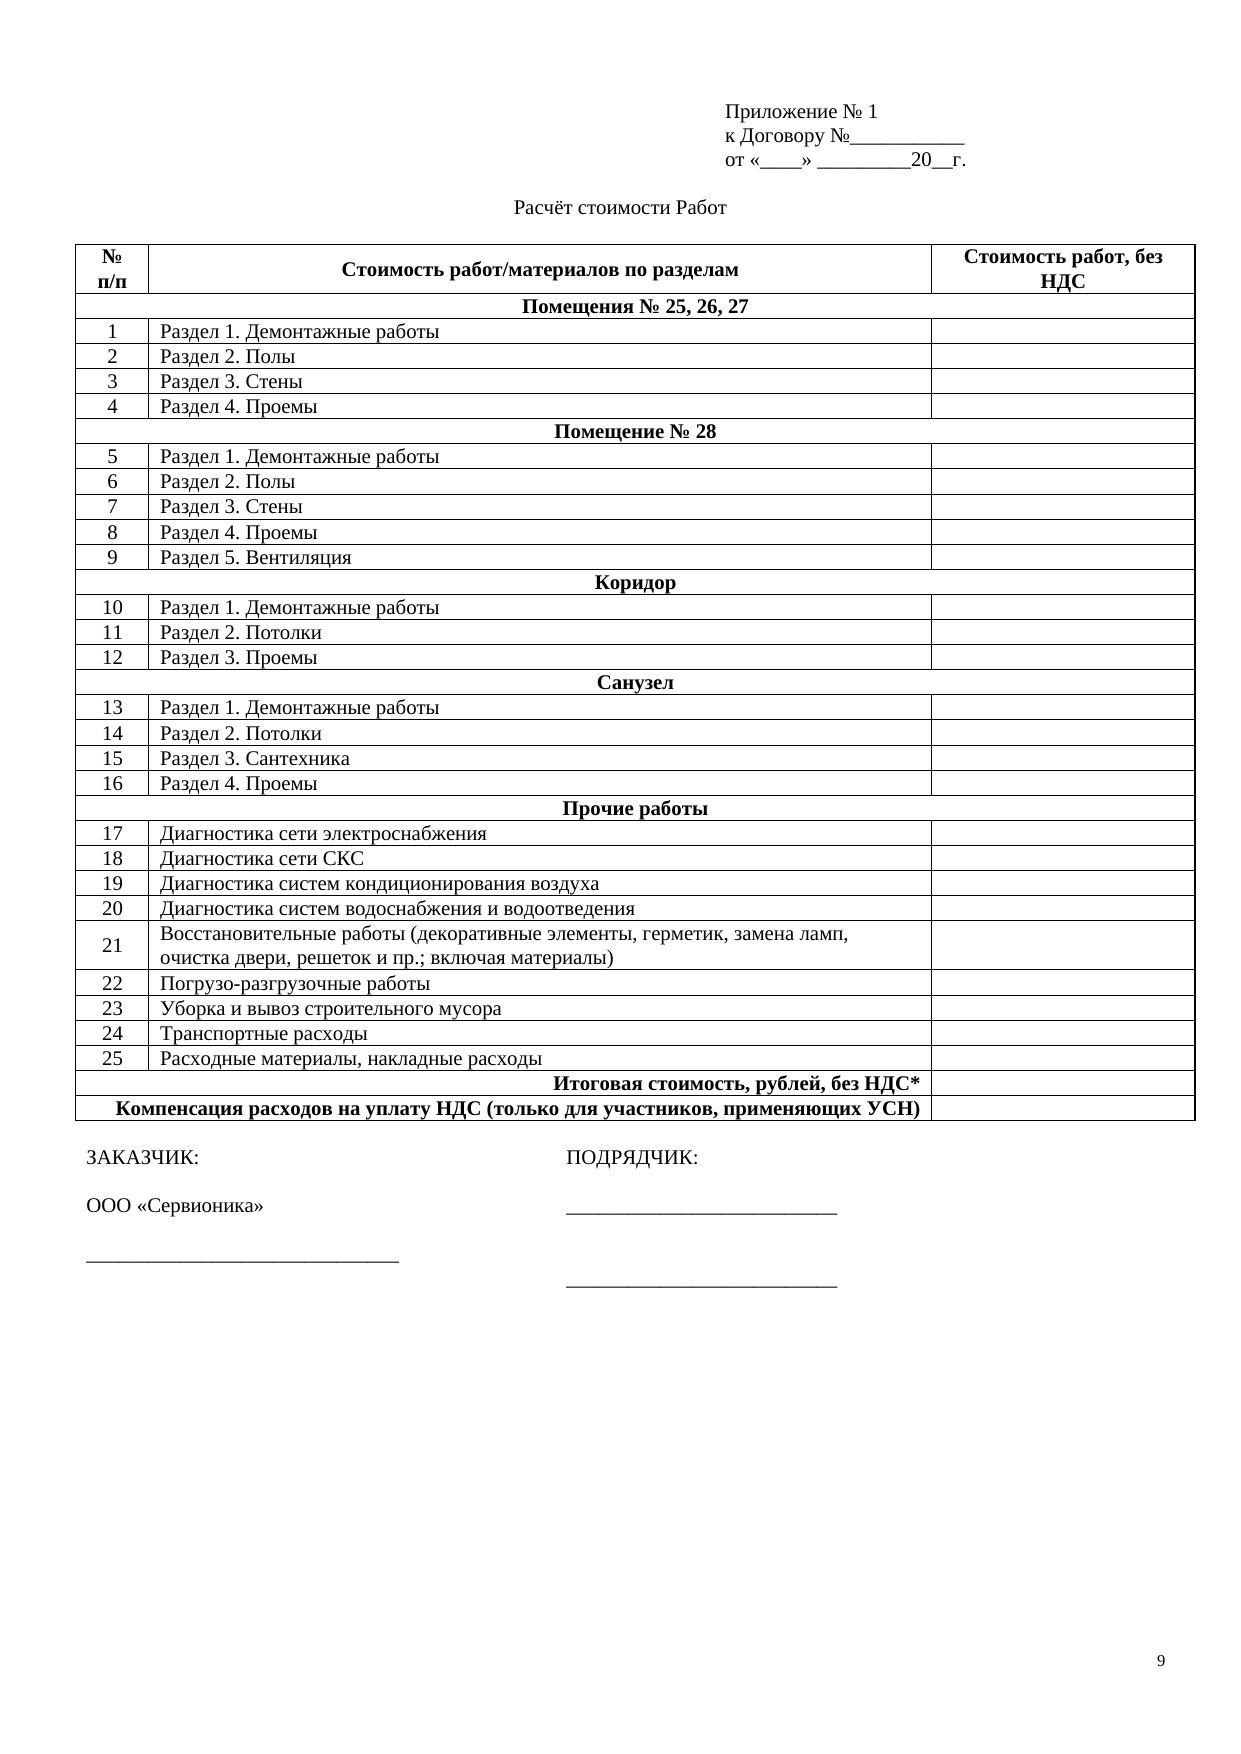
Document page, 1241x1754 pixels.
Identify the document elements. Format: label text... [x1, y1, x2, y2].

table_cell Помещения № 25, 26, 27 [76, 294, 1194, 318]
table_cell [932, 319, 1194, 343]
table_cell [932, 1021, 1194, 1045]
table_cell Раздел 5. Вентиляция [149, 545, 931, 569]
table_header № п/п [76, 245, 148, 293]
table_cell Раздел 4. Проемы [149, 520, 931, 544]
table_cell Диагностика сети СКС [149, 846, 931, 870]
table_cell Итоговая стоимость, рублей, без НДС* [76, 1071, 931, 1095]
table_cell Раздел 3. Проемы [149, 645, 931, 669]
table_cell 5 [76, 444, 148, 468]
table_cell Раздел 2. Потолки [149, 720, 931, 744]
table_cell Раздел 3. Стены [149, 369, 931, 393]
table_cell 10 [76, 595, 148, 619]
table_cell Раздел 2. Полы [149, 469, 931, 493]
table_cell Раздел 1. Демонтажные работы [149, 444, 931, 468]
table_cell Раздел 1. Демонтажные работы [149, 695, 931, 719]
table_cell 20 [76, 896, 148, 920]
table_cell 12 [76, 645, 148, 669]
table_cell 25 [76, 1046, 148, 1070]
table_cell [932, 369, 1194, 393]
table_header ПОДРЯДЧИК: [555, 1145, 1080, 1193]
table_cell [932, 1071, 1194, 1095]
table_cell [932, 695, 1194, 719]
table_cell 7 [76, 495, 148, 518]
table_cell 14 [76, 720, 148, 744]
table_cell 16 [76, 771, 148, 795]
table_cell [932, 520, 1194, 544]
table_cell Погрузо-разгрузочные работы [149, 970, 931, 994]
table_cell Раздел 4. Проемы [149, 771, 931, 795]
table_cell Диагностика систем кондиционирования воздуха [149, 871, 931, 895]
table_cell [932, 1096, 1194, 1120]
table_cell Раздел 1. Демонтажные работы [149, 595, 931, 619]
table_cell Раздел 3. Стены [149, 495, 931, 518]
table_cell [932, 996, 1194, 1019]
text от «____» _________20__г. [725, 147, 1165, 171]
table_cell [932, 921, 1194, 969]
table_cell Уборка и вывоз строительного мусора [149, 996, 931, 1019]
text Расчёт стоимости Работ [75, 195, 1165, 219]
table_cell 8 [76, 520, 148, 544]
table_header ЗАКАЗЧИК: [75, 1145, 555, 1193]
table_cell Восстановительные работы (декоративные элементы, герметик, замена ламп, очистка двери, решеток и пр.; включая материалы) [149, 921, 931, 969]
table_cell 11 [76, 620, 148, 644]
table_cell Коридор [76, 570, 1194, 594]
table_cell 23 [76, 996, 148, 1019]
table_cell [932, 846, 1194, 870]
table_cell [932, 495, 1194, 518]
table_cell [932, 344, 1194, 368]
table_cell Раздел 3. Сантехника [149, 746, 931, 769]
table_cell 9 [76, 545, 148, 569]
table_cell Диагностика систем водоснабжения и водоотведения [149, 896, 931, 920]
table_cell [932, 771, 1194, 795]
table_cell Диагностика сети электроснабжения [149, 821, 931, 845]
table_cell Транспортные расходы [149, 1021, 931, 1045]
table_cell [932, 896, 1194, 920]
table_cell [932, 444, 1194, 468]
table_cell 18 [76, 846, 148, 870]
table_cell 4 [76, 394, 148, 418]
table_cell 6 [76, 469, 148, 493]
table_cell [932, 469, 1194, 493]
table_cell Раздел 2. Полы [149, 344, 931, 368]
table_cell 3 [76, 369, 148, 393]
table_cell [932, 394, 1194, 418]
table_cell [932, 595, 1194, 619]
table_cell Раздел 2. Потолки [149, 620, 931, 644]
table_cell [932, 620, 1194, 644]
table_header Стоимость работ/материалов по разделам [149, 245, 931, 293]
text к Договору №___________ [725, 123, 1165, 147]
table_cell Компенсация расходов на уплату НДС (только для участников, применяющих УСН) [76, 1096, 931, 1120]
table_cell 2 [76, 344, 148, 368]
table_cell [932, 970, 1194, 994]
table_cell Санузел [76, 670, 1194, 694]
table_cell [932, 1046, 1194, 1070]
table_cell 13 [76, 695, 148, 719]
table_cell ООО «Сервионика» ______________________________ [75, 1193, 555, 1313]
text Приложение № 1 [725, 99, 1165, 123]
table_cell [932, 871, 1194, 895]
table_cell [932, 746, 1194, 769]
table_cell [932, 545, 1194, 569]
table_cell 24 [76, 1021, 148, 1045]
table_cell Раздел 1. Демонтажные работы [149, 319, 931, 343]
table_cell [932, 720, 1194, 744]
table_cell Помещение № 28 [76, 419, 1194, 443]
table_cell Раздел 4. Проемы [149, 394, 931, 418]
table_cell 19 [76, 871, 148, 895]
table_cell 22 [76, 970, 148, 994]
table_cell 15 [76, 746, 148, 769]
table_cell 21 [76, 921, 148, 969]
table_cell [932, 821, 1194, 845]
table_cell Расходные материалы, накладные расходы [149, 1046, 931, 1070]
table_header Стоимость работ, без НДС [932, 245, 1194, 293]
table_cell [932, 645, 1194, 669]
table_cell 1 [76, 319, 148, 343]
table_cell 17 [76, 821, 148, 845]
table_cell Прочие работы [76, 796, 1194, 820]
table_cell __________________________ __________________________ [555, 1193, 1080, 1313]
